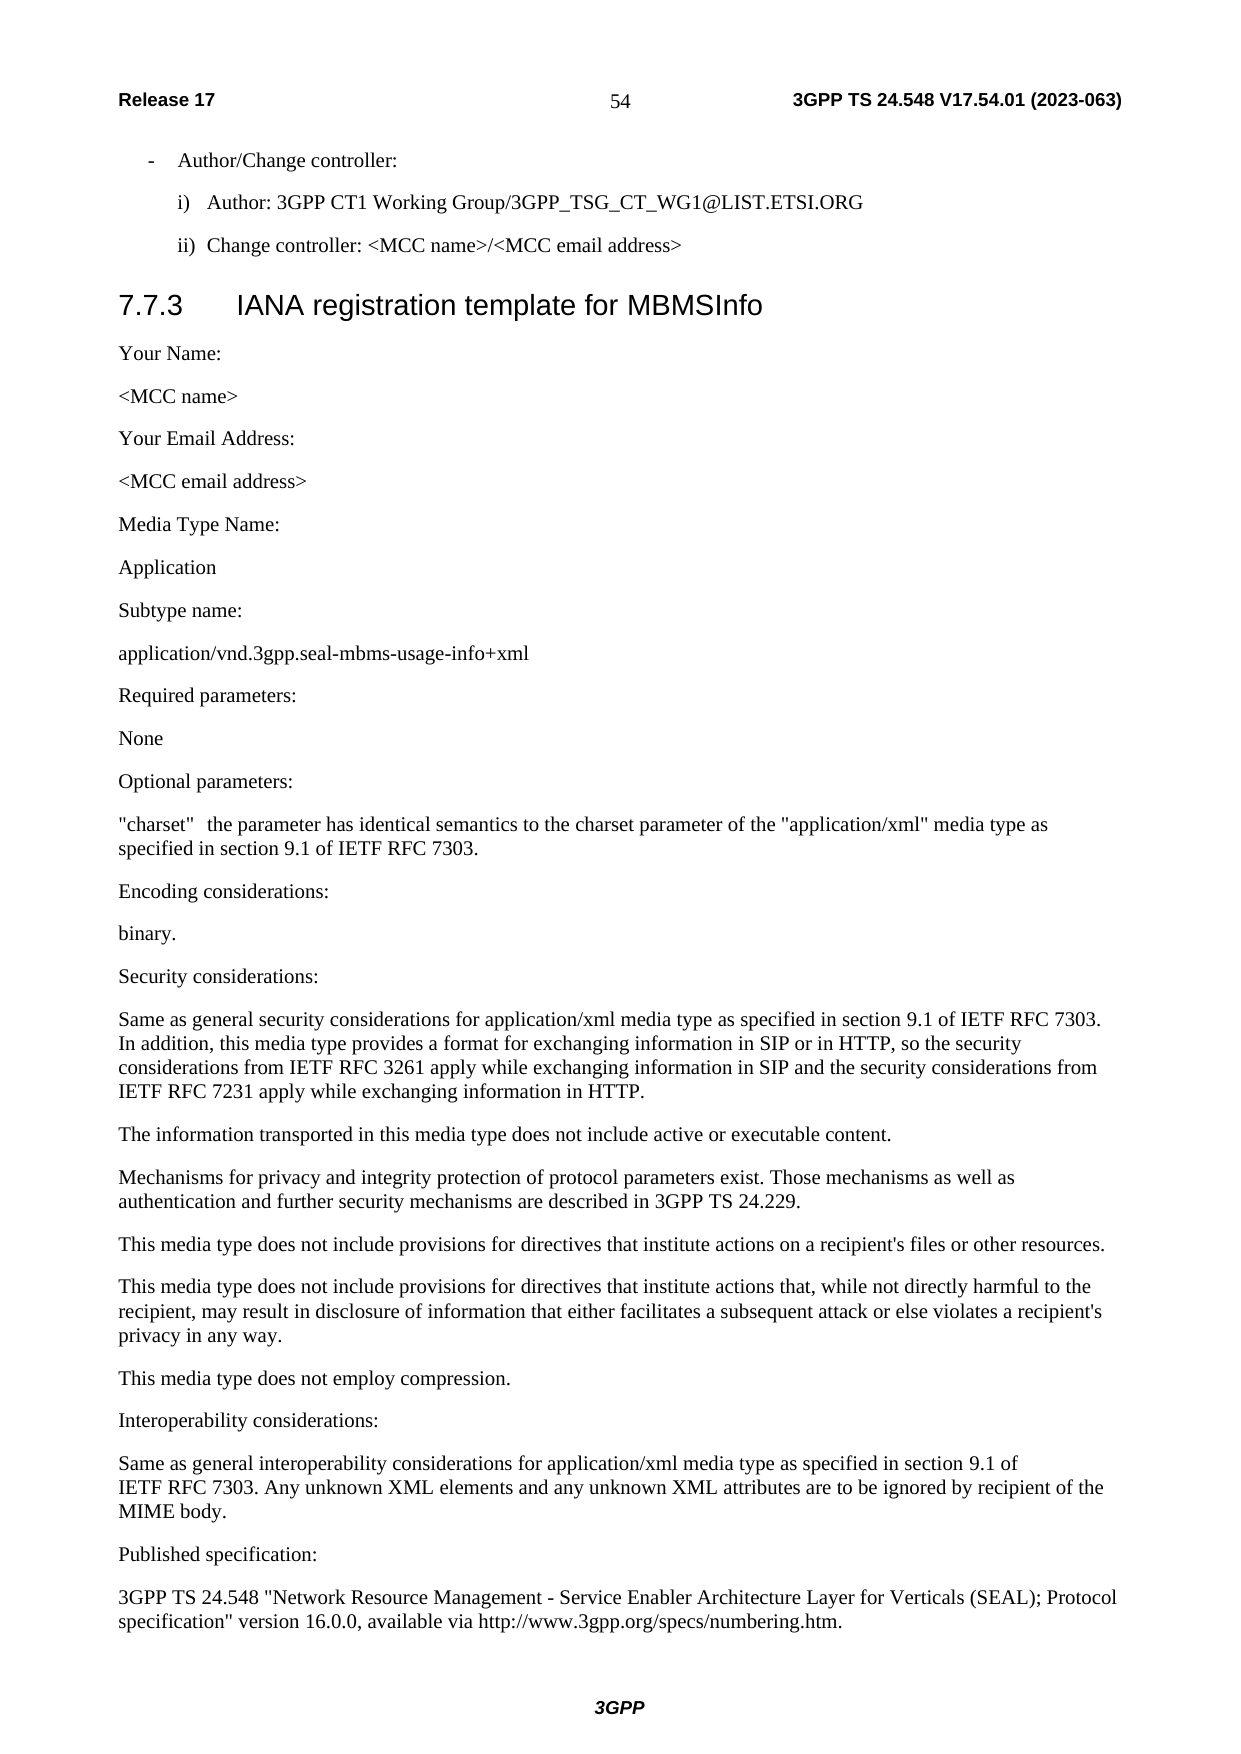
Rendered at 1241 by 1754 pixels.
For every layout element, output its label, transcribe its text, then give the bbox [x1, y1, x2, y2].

text Encoding considerations: [118, 878, 1122, 903]
text Required parameters: [118, 683, 1122, 707]
text Published specification: [118, 1542, 1122, 1566]
text - Author/Change controller: [148, 147, 1122, 172]
text application/vnd.3gpp.seal-mbms-usage-info+xml [118, 640, 1122, 664]
text Same as general interoperability considerations for application/xml media type as specified in section 9.1 of IETF RFC 7303. Any unknown XML elements and any unknown XML attributes are to be ignored by recipient of the MIME body. [118, 1451, 1122, 1523]
text i) Author: 3GPP CT1 Working Group/3GPP_TSG_CT_WG1@LIST.ETSI.ORG [177, 190, 1122, 214]
text 3GPP TS 24.548 "Network Resource Management - Service Enabler Architecture Layer for Verticals (SEAL); Protocol specification" version 16.0.0, available via http://www.3gpp.org/specs/numbering.htm. [118, 1585, 1122, 1633]
text Same as general security considerations for application/xml media type as specified in section 9.1 of IETF RFC 7303. In addition, this media type provides a format for exchanging information in SIP or in HTTP, so the security considerations from IETF RFC 3261 apply while exchanging information in SIP and the security considerations from IETF RFC 7231 apply while exchanging information in HTTP. [118, 1007, 1122, 1103]
text Security considerations: [118, 964, 1122, 988]
subtitle 7.7.3 IANA registration template for MBMSInfo [118, 288, 1122, 322]
text binary. [118, 921, 1122, 945]
text This media type does not employ compression. [118, 1365, 1122, 1389]
text This media type does not include provisions for directives that institute actions that, while not directly harmful to the recipient, may result in disclosure of information that either facilitates a subsequent attack or else violates a recipient's privacy in any way. [118, 1274, 1122, 1347]
text Your Name: [118, 341, 1122, 365]
text Subtype name: [118, 598, 1122, 622]
text Media Type Name: [118, 512, 1122, 536]
text "charset" the parameter has identical semantics to the charset parameter of the "application/xml" media type as specified in section 9.1 of IETF RFC 7303. [118, 812, 1122, 860]
text <MCC name> [118, 383, 1122, 408]
text ii) Change controller: <MCC name>/<MCC email address> [177, 233, 1122, 257]
text This media type does not include provisions for directives that institute actions on a recipient's files or other resources. [118, 1232, 1122, 1256]
text Mechanisms for privacy and integrity protection of protocol parameters exist. Those mechanisms as well as authentication and further security mechanisms are described in 3GPP TS 24.229. [118, 1165, 1122, 1213]
text Optional parameters: [118, 769, 1122, 793]
text Your Email Address: [118, 426, 1122, 450]
text <MCC email address> [118, 469, 1122, 493]
text Interoperability considerations: [118, 1408, 1122, 1432]
text Application [118, 555, 1122, 579]
text None [118, 726, 1122, 750]
text The information transported in this media type does not include active or executable content. [118, 1122, 1122, 1146]
